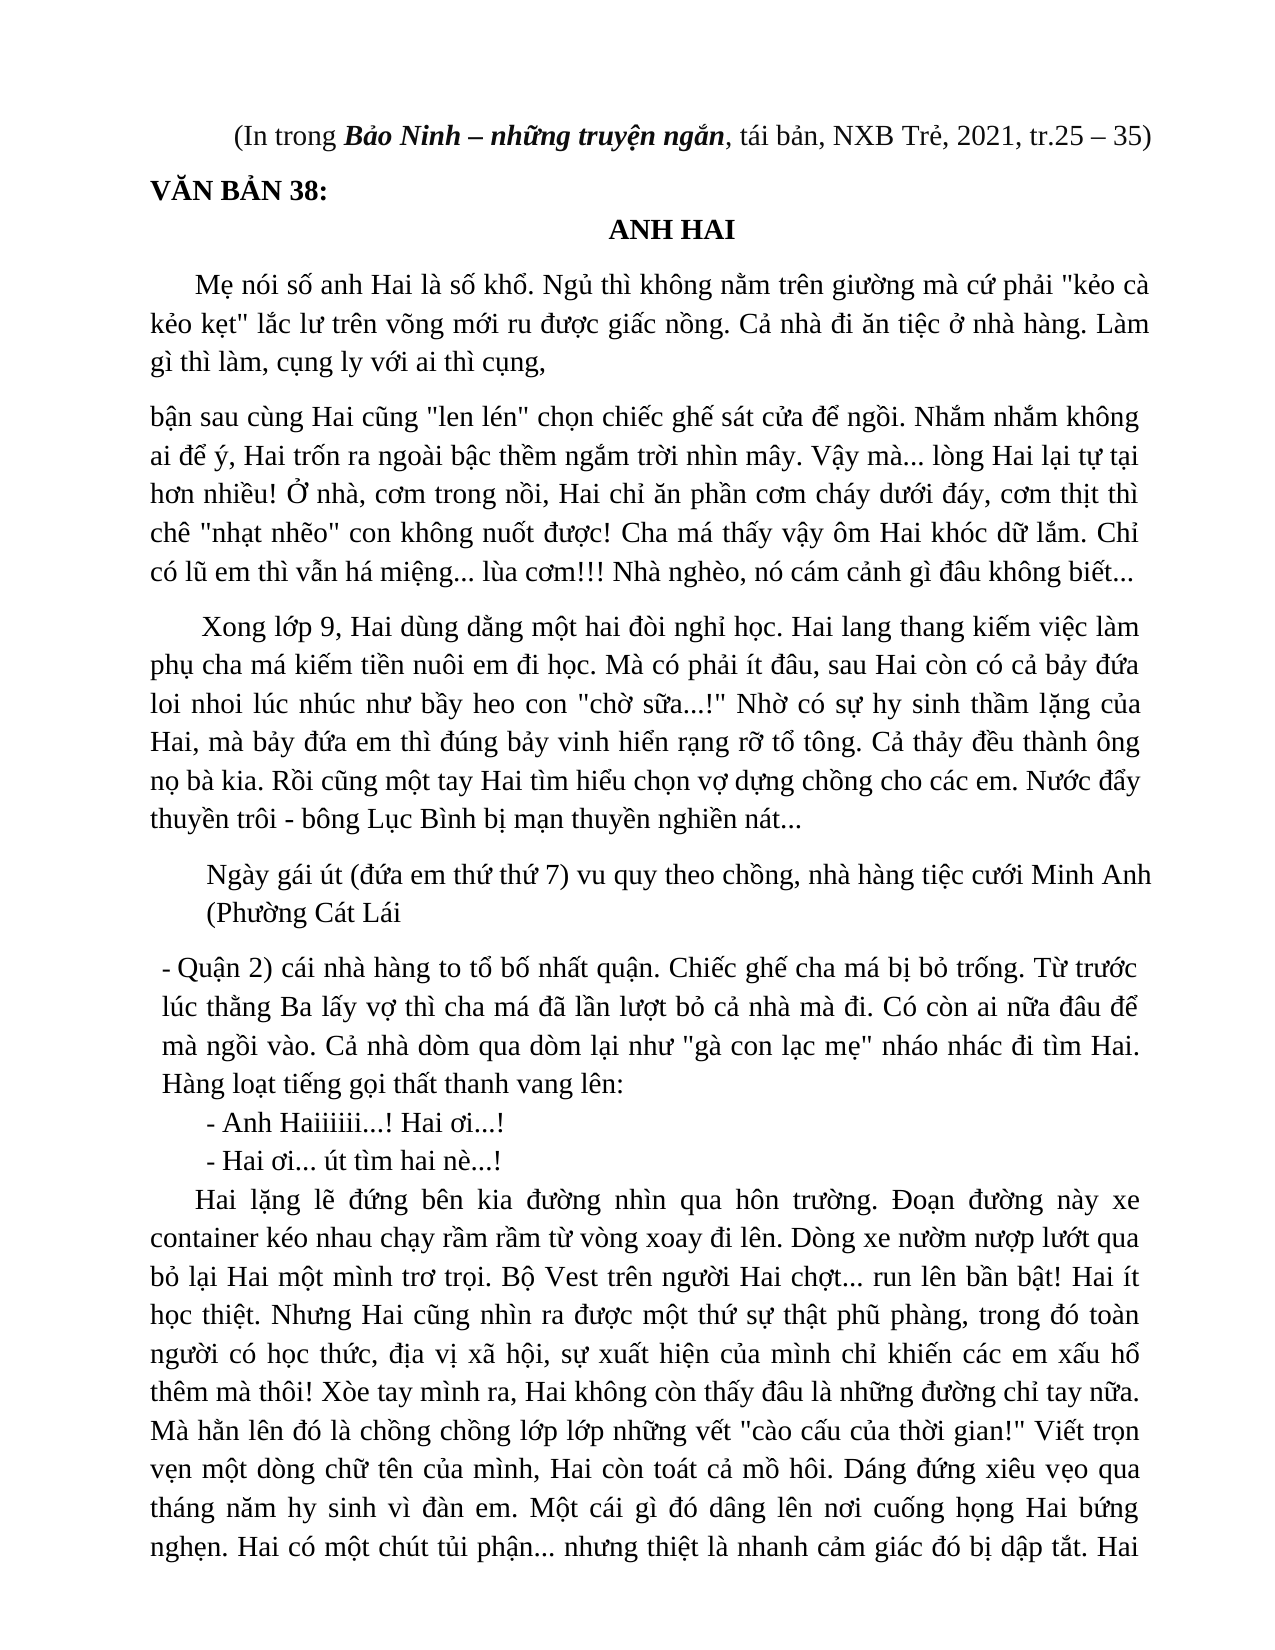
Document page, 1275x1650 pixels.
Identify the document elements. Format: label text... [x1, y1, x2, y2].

text (In trong Bảo Ninh – những truyện ngắn, tái bản, NXB Trẻ, 2021, tr.25 – 35) [135, 118, 1152, 152]
list Quận 2) cái nhà hàng to tổ bố nhất quận. Chiếc ghế cha má bị bỏ trống. Từ trước lúc thằng Ba lấy vợ thì cha má đã lần lượt bỏ cả nhà mà đi. Có còn ai nữa đâu để mà ngồi vào. Cả nhà dòm qua dòm lại như "gà con lạc mẹ" nháo nhác đi tìm Hai. Hàng loạt tiếng gọi thất thanh vang lên: [162, 951, 1140, 1100]
text ANH HAI [150, 212, 1146, 246]
text Ngày gái út (đứa em thứ thứ 7) vu quy theo chồng, nhà hàng tiệc cưới Minh Anh (Phường Cát Lái [206, 857, 1152, 929]
text Xong lớp 9, Hai dùng dằng một hai đòi nghỉ học. Hai lang thang kiếm việc làm phụ cha má kiếm tiền nuôi em đi học. Mà có phải ít đâu, sau Hai còn có cả bảy đứa loi nhoi lúc nhúc như bầy heo con "chờ sữa...!" Nhờ có sự hy sinh thầm lặng của Hai, mà bảy đứa em thì đúng bảy vinh hiển rạng rỡ tổ tông. Cả thảy đều thành ông nọ bà kia. Rồi cũng một tay Hai tìm hiểu chọn vợ dựng chồng cho các em. Nước đẩy thuyền trôi - bông Lục Bình bị mạn thuyền nghiền nát... [150, 609, 1141, 835]
text Mẹ nói số anh Hai là số khổ. Ngủ thì không nằm trên giường mà cứ phải "kẻo cà kẻo kẹt" lắc lư trên võng mới ru được giấc nồng. Cả nhà đi ăn tiệc ở nhà hàng. Làm gì thì làm, cụng ly với ai thì cụng, [150, 267, 1152, 378]
text bận sau cùng Hai cũng "len lén" chọn chiếc ghế sát cửa để ngồi. Nhắm nhắm không ai để ý, Hai trốn ra ngoài bậc thềm ngắm trời nhìn mây. Vậy mà... lòng Hai lại tự tại hơn nhiều! Ở nhà, cơm trong nồi, Hai chỉ ăn phần cơm cháy dưới đáy, cơm thịt thì chê "nhạt nhẽo" con không nuốt được! Cha má thấy vậy ôm Hai khóc dữ lắm. Chỉ có lũ em thì vẫn há miệng... lùa cơm!!! Nhà nghèo, nó cám cảnh gì đâu không biết... [150, 399, 1141, 587]
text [150, 1182, 1141, 1562]
text VĂN BẢN 38: [150, 173, 1152, 207]
list Anh Haiiiiii...! Hai ơi...! [206, 1105, 1152, 1138]
list Hai ơi... út tìm hai nè...! [206, 1143, 1152, 1177]
